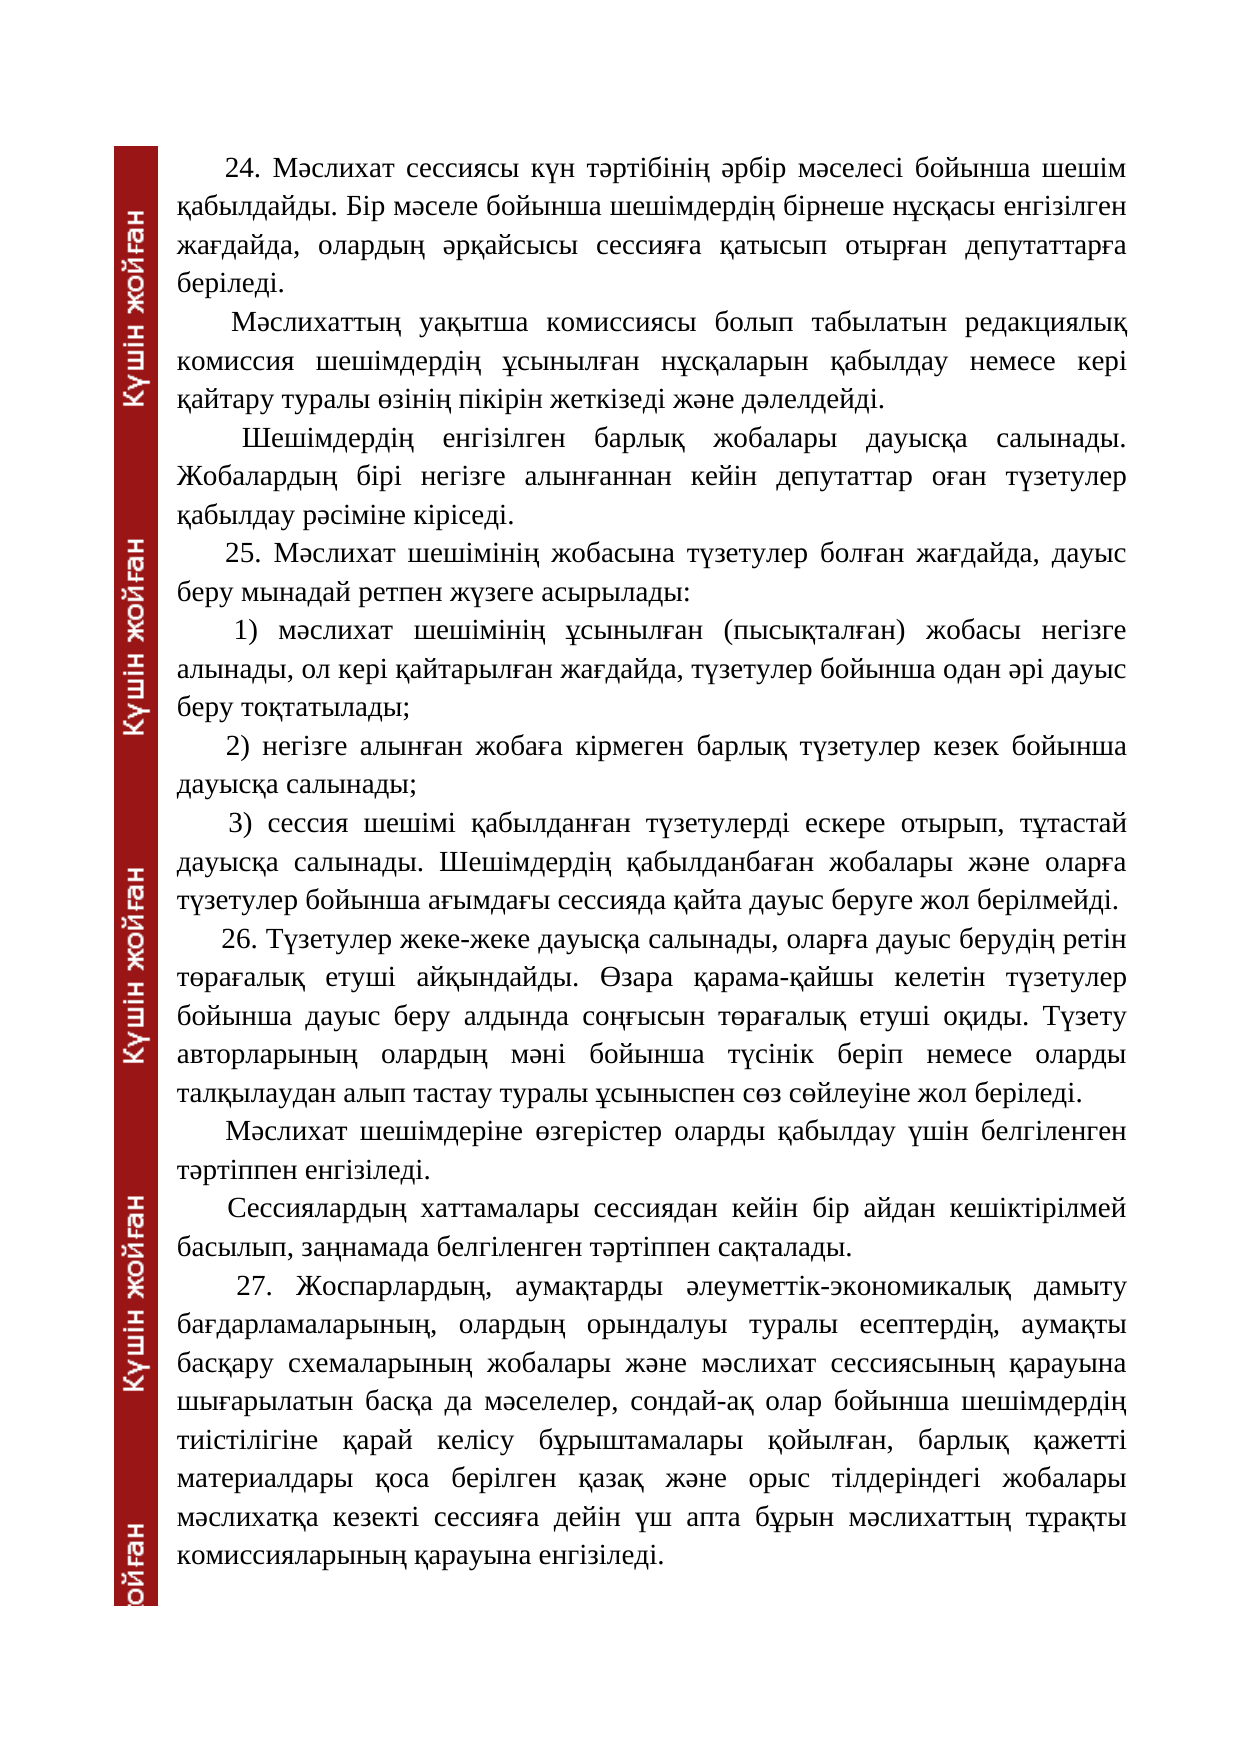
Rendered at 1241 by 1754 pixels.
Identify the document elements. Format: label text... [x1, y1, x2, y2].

picture [114, 530, 158, 535]
picture [114, 1186, 158, 1191]
text 26. Түзетулер жеке-жеке дауысқа салынады, оларға дауыс берудiң ретiн төрағалық етушi айқындайды. Өзара қарама-қайшы келетiн түзетулер бойынша дауыс беру алдында соңғысын төрағалық етушi оқиды. Түзету авторларының олардың мәнi бойынша түсiнiк берiп немесе оларды талқылаудан алып тастау туралы ұсыныспен сөз сөйлеуiне жол берiледi. [112, 921, 1128, 1108]
text Мәслихат шешiмдерiне өзгерiстер оларды қабылдау үшiн белгiленген тәртiппен енгiзiледi. [112, 1113, 1128, 1186]
picture [114, 146, 158, 150]
picture [114, 607, 158, 612]
text 24. Мәслихат сессиясы күн тәртiбiнiң әрбiр мәселесi бойынша шешiм қабылдайды. Бiр мәселе бойынша шешiмдердiң бiрнеше нұсқасы енгiзiлген жағдайда, олардың әрқайсысы сессияға қатысып отырған депутаттарға берiледi. [112, 150, 1128, 299]
text Шешiмдердiң енгiзiлген барлық жобалары дауысқа салынады. Жобалардың бiрi негiзге алынғаннан кейiн депутаттар оған түзетулер қабылдау рәсiмiне кiрiседi. [112, 420, 1128, 530]
picture [114, 723, 158, 728]
picture [114, 299, 158, 304]
picture [114, 916, 158, 921]
text Сессиялардың хаттамалары сессиядан кейiн бiр айдан кешiктiрiлмей басылып, заңнамада белгiленген тәртiппен сақталады. [112, 1191, 1128, 1263]
text Мәслихаттың уақытша комиссиясы болып табылатын редакциялық комиссия шешiмдердiң ұсынылған нұсқаларын қабылдау немесе керi қайтару туралы өзiнiң пiкiрiн жеткiзедi және дәлелдейдi. [112, 304, 1128, 415]
picture [114, 415, 158, 420]
picture [114, 800, 158, 805]
text 3) сессия шешiмi қабылданған түзетулердi ескере отырып, тұтастай дауысқа салынады. Шешiмдердiң қабылданбаған жобалары және оларға түзетулер бойынша ағымдағы сессияда қайта дауыс беруге жол берiлмейдi. [112, 805, 1128, 916]
text 1) мәслихат шешiмiнiң ұсынылған (пысықталған) жобасы негiзге алынады, ол керi қайтарылған жағдайда, түзетулер бойынша одан әрi дауыс беру тоқтатылады; [112, 612, 1128, 723]
text 2) негiзге алынған жобаға кiрмеген барлық түзетулер кезек бойынша дауысқа салынады; [112, 728, 1128, 800]
picture [114, 1571, 158, 1606]
picture [114, 1263, 158, 1268]
text 25. Мәслихат шешiмiнiң жобасына түзетулер болған жағдайда, дауыс беру мынадай ретпен жүзеге асырылады: [112, 535, 1128, 607]
text 27. Жоспарлардың, аумақтарды әлеуметтiк-экономикалық дамыту бағдарламаларының, олардың орындалуы туралы есептердiң, аумақты басқару схемаларының жобалары және мәслихат сессиясының қарауына шығарылатын басқа да мәселелер, сондай-ақ олар бойынша шешiмдердiң тиiстiлiгiне қарай келiсу бұрыштамалары қойылған, барлық қажеттi материалдары қоса берiлген қазақ және орыс тiлдерiндегi жобалары мәслихатқа кезектi сессияға дейiн үш апта бұрын мәслихаттың тұрақты комиссияларының қарауына енгiзiледi. [112, 1268, 1128, 1571]
picture [114, 1108, 158, 1113]
